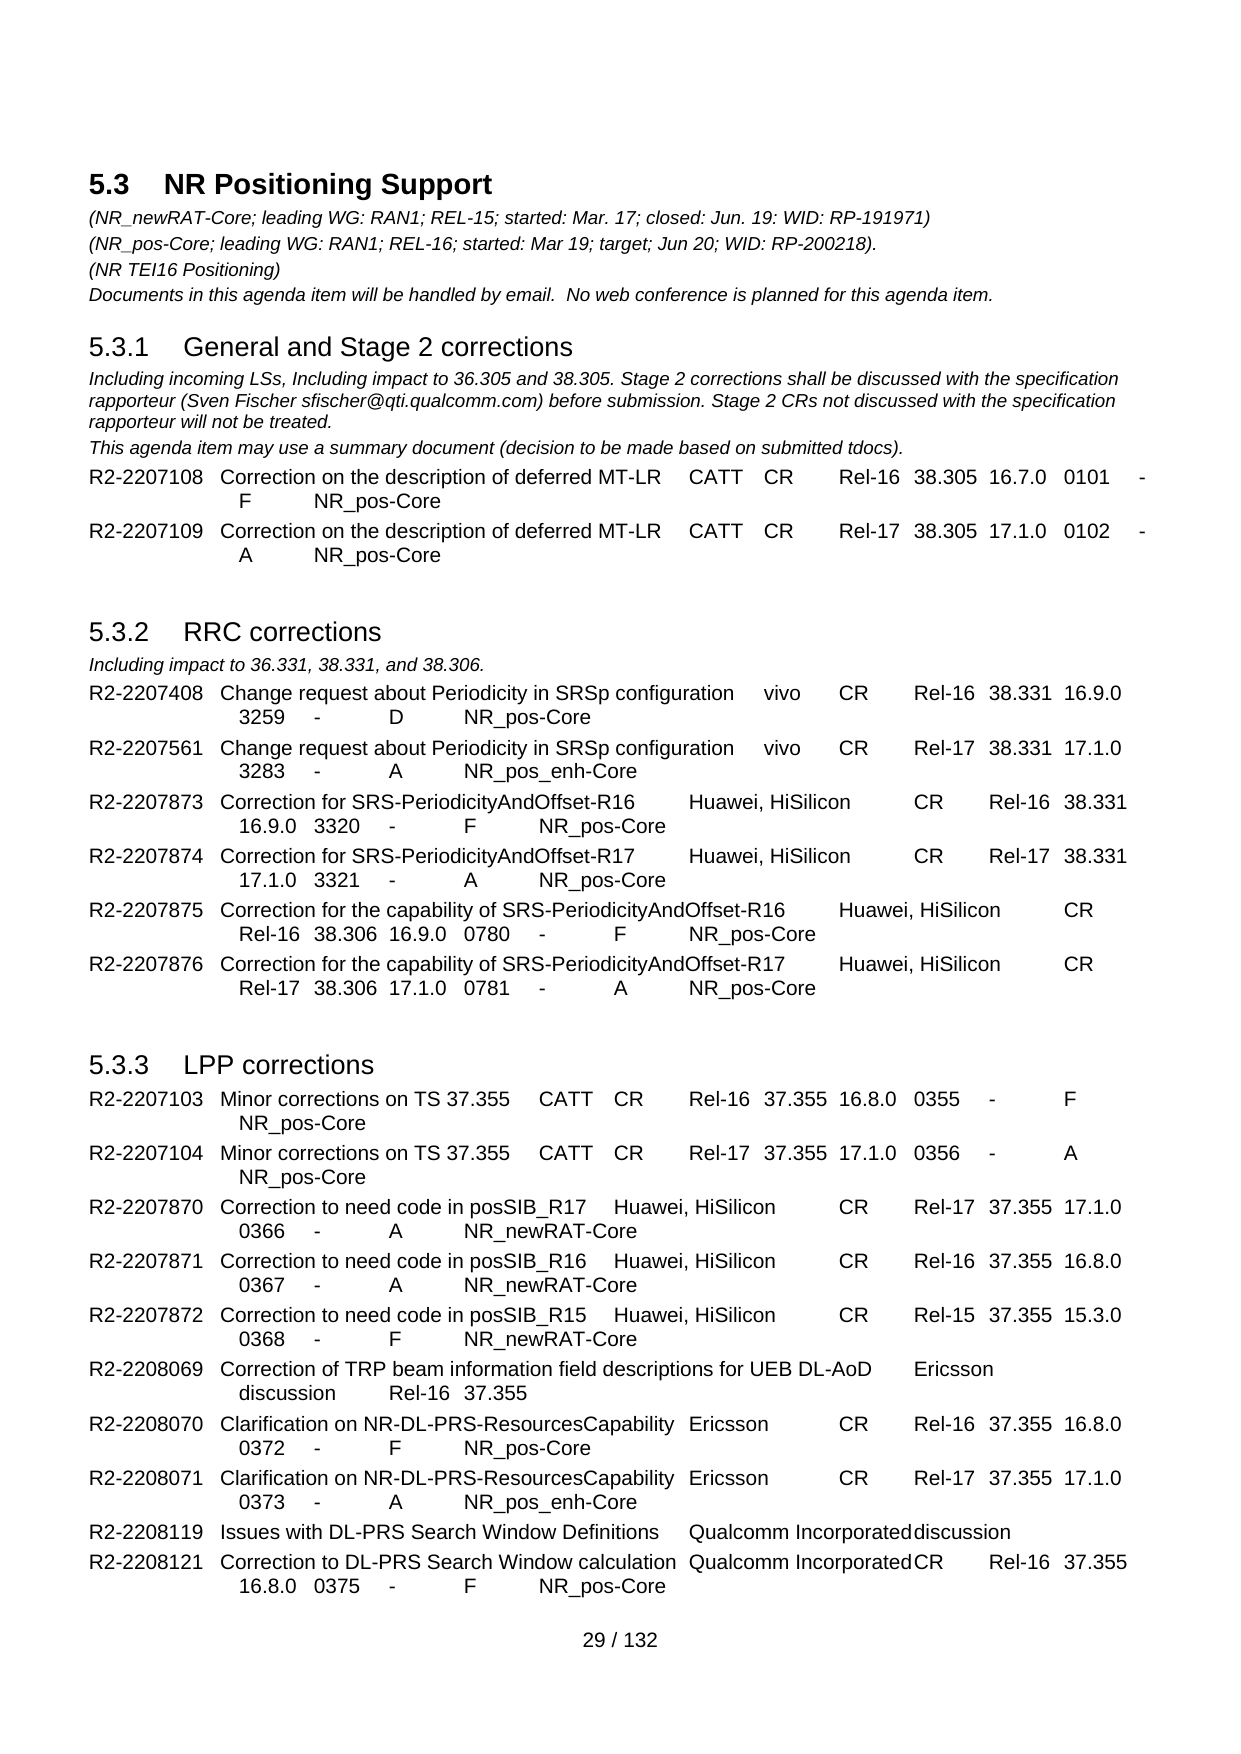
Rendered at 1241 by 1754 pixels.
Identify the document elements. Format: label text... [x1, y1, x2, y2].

title R2-2207874 Correction for SRS-PeriodicityAndOffset-R17 Huawei, HiSilicon CR Rel-17 38.331 17.1.0 3321 - A NR_pos-Core [89, 844, 1152, 892]
title R2-2208071 Clarification on NR-DL-PRS-ResourcesCapability Ericsson CR Rel-17 37.355 17.1.0 0373 - A NR_pos_enh-Core [89, 1466, 1152, 1513]
title R2-2207873 Correction for SRS-PeriodicityAndOffset-R16 Huawei, HiSilicon CR Rel-16 38.331 16.9.0 3320 - F NR_pos-Core [89, 789, 1152, 837]
title R2-2208070 Clarification on NR-DL-PRS-ResourcesCapability Ericsson CR Rel-16 37.355 16.8.0 0372 - F NR_pos-Core [89, 1411, 1152, 1459]
subtitle 5.3 NR Positioning Support [89, 167, 1152, 201]
subtitle 5.3.1 General and Stage 2 corrections [89, 331, 1152, 362]
title R2-2207871 Correction to need code in posSIB_R16 Huawei, HiSilicon CR Rel-16 37.355 16.8.0 0367 - A NR_newRAT-Core [89, 1249, 1152, 1297]
subtitle 5.3.3 LPP corrections [89, 1049, 1152, 1080]
title R2-2208069 Correction of TRP beam information field descriptions for UEB DL-AoD Ericsson discussion Rel-16 37.355 [89, 1357, 1152, 1405]
text Including impact to 36.331, 38.331, and 38.306. [89, 653, 1152, 675]
title R2-2208121 Correction to DL-PRS Search Window calculation Qualcomm Incorporated CR Rel-16 37.355 16.8.0 0375 - F NR_pos-Core [89, 1550, 1152, 1598]
title R2-2207561 Change request about Periodicity in SRSp configuration vivo CR Rel-17 38.331 17.1.0 3283 - A NR_pos_enh-Core [89, 735, 1152, 783]
text This agenda item may use a summary document (decision to be made based on submitted tdocs). [89, 437, 1152, 458]
title R2-2207876 Correction for the capability of SRS-PeriodicityAndOffset-R17 Huawei, HiSilicon CR Rel-17 38.306 17.1.0 0781 - A NR_pos-Core [89, 952, 1152, 1000]
title R2-2207104 Minor corrections on TS 37.355 CATT CR Rel-17 37.355 17.1.0 0356 - A NR_pos-Core [89, 1141, 1152, 1188]
text Including incoming LSs, Including impact to 36.305 and 38.305. Stage 2 corrections shall be discussed with the specification rapporteur (Sven Fischer sfischer@qti.qualcomm.com) before submission. Stage 2 CRs not discussed with the specification rapporteur will not be treated. [89, 368, 1152, 433]
title R2-2207875 Correction for the capability of SRS-PeriodicityAndOffset-R16 Huawei, HiSilicon CR Rel-16 38.306 16.9.0 0780 - F NR_pos-Core [89, 898, 1152, 946]
title R2-2207872 Correction to need code in posSIB_R15 Huawei, HiSilicon CR Rel-15 37.355 15.3.0 0368 - F NR_newRAT-Core [89, 1303, 1152, 1351]
text (NR_pos-Core; leading WG: RAN1; REL-16; started: Mar 19; target; Jun 20; WID: RP-200218). [89, 233, 1152, 254]
text Documents in this agenda item will be handled by email. No web conference is planned for this agenda item. [89, 284, 1152, 306]
title R2-2207870 Correction to need code in posSIB_R17 Huawei, HiSilicon CR Rel-17 37.355 17.1.0 0366 - A NR_newRAT-Core [89, 1195, 1152, 1243]
title R2-2207109 Correction on the description of deferred MT-LR CATT CR Rel-17 38.305 17.1.0 0102 - A NR_pos-Core [89, 519, 1152, 567]
title R2-2208119 Issues with DL-PRS Search Window Definitions Qualcomm Incorporated discussion [89, 1520, 1152, 1544]
text (NR_newRAT-Core; leading WG: RAN1; REL-15; started: Mar. 17; closed: Jun. 19: WID: RP-191971) [89, 207, 1152, 228]
title R2-2207108 Correction on the description of deferred MT-LR CATT CR Rel-16 38.305 16.7.0 0101 - F NR_pos-Core [89, 465, 1152, 513]
title R2-2207408 Change request about Periodicity in SRSp configuration vivo CR Rel-16 38.331 16.9.0 3259 - D NR_pos-Core [89, 681, 1152, 729]
title R2-2207103 Minor corrections on TS 37.355 CATT CR Rel-16 37.355 16.8.0 0355 - F NR_pos-Core [89, 1086, 1152, 1134]
subtitle 5.3.2 RRC corrections [89, 616, 1152, 647]
text (NR TEI16 Positioning) [89, 258, 1152, 280]
